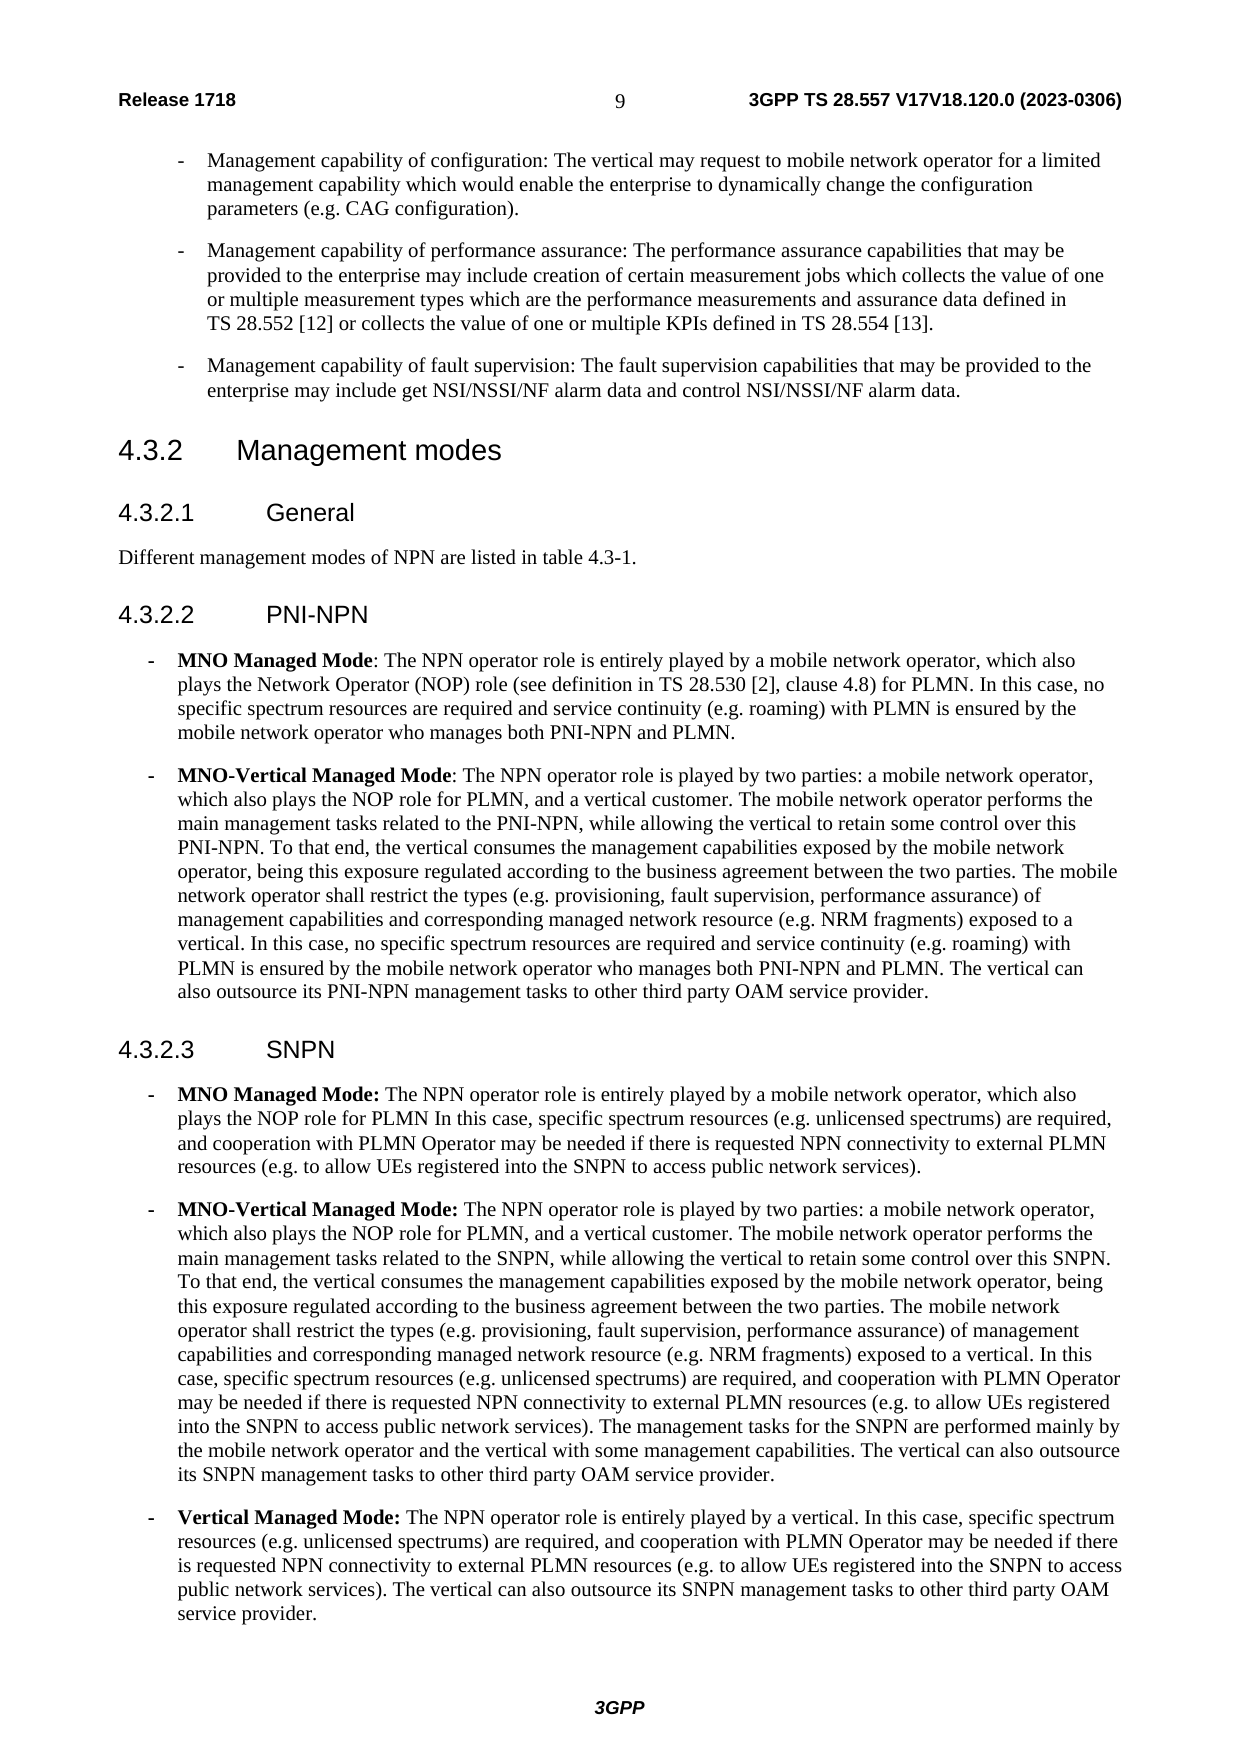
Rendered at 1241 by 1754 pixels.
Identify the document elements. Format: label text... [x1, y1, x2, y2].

subtitle 4.3.2.3 SNPN [118, 1035, 1122, 1063]
subtitle 4.3.2 Management modes [118, 433, 1122, 466]
text - MNO-Vertical Managed Mode: The NPN operator role is played by two parties: a mobile network operator, which also plays the NOP role for PLMN, and a vertical customer. The mobile network operator performs the main management tasks related to the PNI-NPN, while allowing the vertical to retain some control over this PNI-NPN. To that end, the vertical consumes the management capabilities exposed by the mobile network operator, being this exposure regulated according to the business agreement between the two parties. The mobile network operator shall restrict the types (e.g. provisioning, fault supervision, performance assurance) of management capabilities and corresponding managed network resource (e.g. NRM fragments) exposed to a vertical. In this case, no specific spectrum resources are required and service continuity (e.g. roaming) with PLMN is ensured by the mobile network operator who manages both PNI-NPN and PLMN. The vertical can also outsource its PNI-NPN management tasks to other third party OAM service provider. [148, 763, 1122, 1003]
subtitle 4.3.2.2 PNI-NPN [118, 600, 1122, 629]
text - Vertical Managed Mode: The NPN operator role is entirely played by a vertical. In this case, specific spectrum resources (e.g. unlicensed spectrums) are required, and cooperation with PLMN Operator may be needed if there is requested NPN connectivity to external PLMN resources (e.g. to allow UEs registered into the SNPN to access public network services). The vertical can also outsource its SNPN management tasks to other third party OAM service provider. [148, 1505, 1122, 1625]
text - Management capability of performance assurance: The performance assurance capabilities that may be provided to the enterprise may include creation of certain measurement jobs which collects the value of one or multiple measurement types which are the performance measurements and assurance data defined in TS 28.552 [12] or collects the value of one or multiple KPIs defined in TS 28.554 [13]. [177, 238, 1122, 335]
subtitle 4.3.2.1 General [118, 498, 1122, 526]
text - Management capability of configuration: The vertical may request to mobile network operator for a limited management capability which would enable the enterprise to dynamically change the configuration parameters (e.g. CAG configuration). [177, 147, 1122, 220]
text Different management modes of NPN are listed in table 4.3-1. [118, 545, 1122, 569]
text - MNO Managed Mode: The NPN operator role is entirely played by a mobile network operator, which also plays the Network Operator (NOP) role (see definition in TS 28.530 [2], clause 4.8) for PLMN. In this case, no specific spectrum resources are required and service continuity (e.g. roaming) with PLMN is ensured by the mobile network operator who manages both PNI-NPN and PLMN. [148, 648, 1122, 744]
text - MNO Managed Mode: The NPN operator role is entirely played by a mobile network operator, which also plays the NOP role for PLMN In this case, specific spectrum resources (e.g. unlicensed spectrums) are required, and cooperation with PLMN Operator may be needed if there is requested NPN connectivity to external PLMN resources (e.g. to allow UEs registered into the SNPN to access public network services). [148, 1082, 1122, 1178]
text - Management capability of fault supervision: The fault supervision capabilities that may be provided to the enterprise may include get NSI/NSSI/NF alarm data and control NSI/NSSI/NF alarm data. [177, 353, 1122, 402]
text - MNO-Vertical Managed Mode: The NPN operator role is played by two parties: a mobile network operator, which also plays the NOP role for PLMN, and a vertical customer. The mobile network operator performs the main management tasks related to the SNPN, while allowing the vertical to retain some control over this SNPN. To that end, the vertical consumes the management capabilities exposed by the mobile network operator, being this exposure regulated according to the business agreement between the two parties. The mobile network operator shall restrict the types (e.g. provisioning, fault supervision, performance assurance) of management capabilities and corresponding managed network resource (e.g. NRM fragments) exposed to a vertical. In this case, specific spectrum resources (e.g. unlicensed spectrums) are required, and cooperation with PLMN Operator may be needed if there is requested NPN connectivity to external PLMN resources (e.g. to allow UEs registered into the SNPN to access public network services). The management tasks for the SNPN are performed mainly by the mobile network operator and the vertical with some management capabilities. The vertical can also outsource its SNPN management tasks to other third party OAM service provider. [148, 1197, 1122, 1486]
